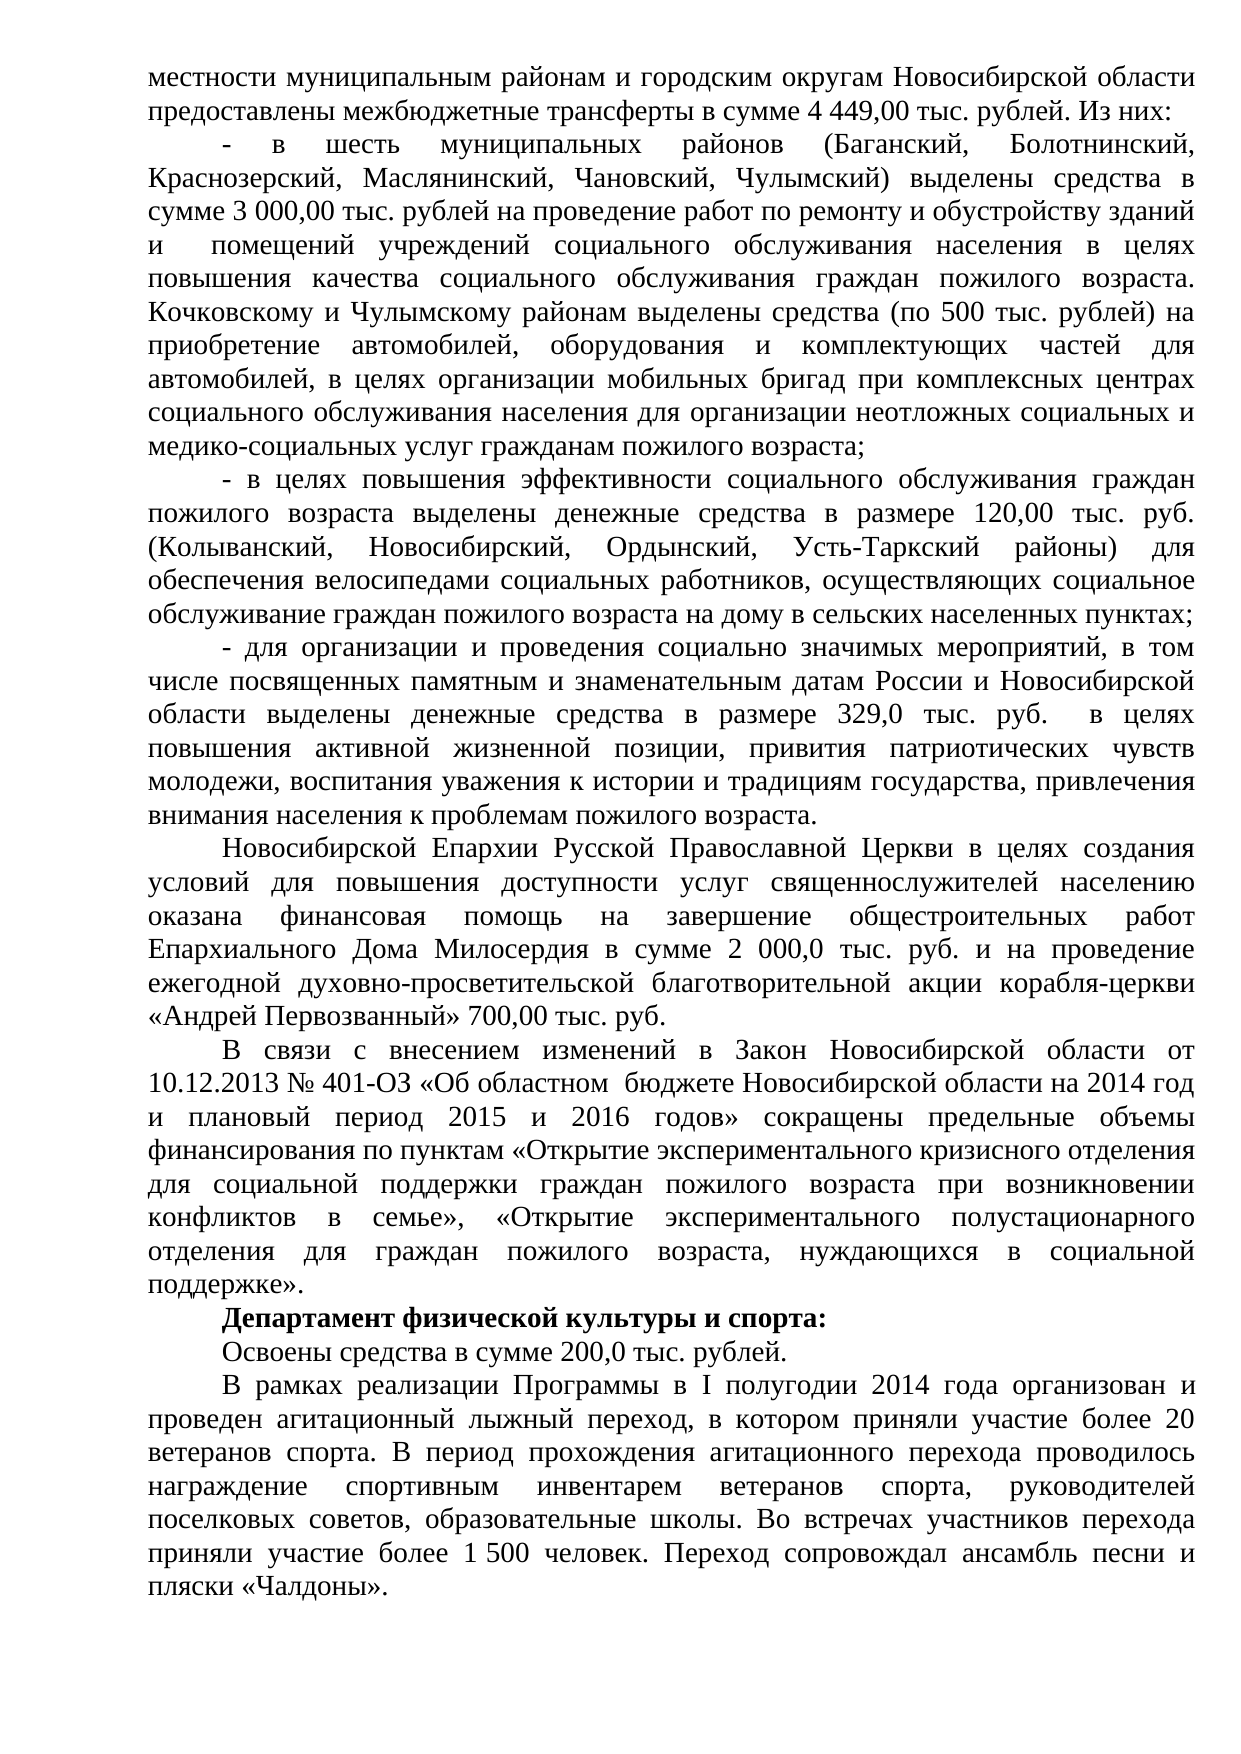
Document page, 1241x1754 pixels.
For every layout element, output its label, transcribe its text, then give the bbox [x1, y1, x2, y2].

text Новосибирской Епархии Русской Православной Церкви в целях создания условий для повышения доступности услуг священнослужителей населению оказана финансовая помощь на завершение общестроительных работ Епархиального Дома Милосердия в сумме 2 000,0 тыс. руб. и на проведение ежегодной духовно-просветительской благотворительной акции корабля-церкви «Андрей Первозванный» 700,00 тыс. руб. [148, 831, 1196, 1032]
text - в шесть муниципальных районов (Баганский, Болотнинский, Краснозерский, Маслянинский, Чановский, Чулымский) выделены средства в сумме 3 000,00 тыс. рублей на проведение работ по ремонту и обустройству зданий и помещений учреждений социального обслуживания населения в целях повышения качества социального обслуживания граждан пожилого возраста. Кочковскому и Чулымскому районам выделены средства (по 500 тыс. рублей) на приобретение автомобилей, оборудования и комплектующих частей для автомобилей, в целях организации мобильных бригад при комплексных центрах социального обслуживания населения для организации неотложных социальных и медико-социальных услуг гражданам пожилого возраста; [148, 126, 1196, 462]
text В связи с внесением изменений в Закон Новосибирской области от 10.12.2013 № 401-ОЗ «Об областном бюджете Новосибирской области на 2014 год и плановый период 2015 и 2016 годов» сокращены предельные объемы финансирования по пунктам «Открытие экспериментального кризисного отделения для социальной поддержки граждан пожилого возраста при возникновении конфликтов в семье», «Открытие экспериментального полустационарного отделения для граждан пожилого возраста, нуждающихся в социальной поддержке». [148, 1032, 1196, 1300]
text В рамках реализации Программы в I полугодии 2014 года организован и проведен агитационный лыжный переход, в котором приняли участие более 20 ветеранов спорта. В период прохождения агитационного перехода проводилось награждение спортивным инвентарем ветеранов спорта, руководителей поселковых советов, образовательные школы. Во встречах участников перехода приняли участие более 1 500 человек. Переход сопровождал ансамбль песни и пляски «Чалдоны». [148, 1367, 1196, 1602]
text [148, 59, 1196, 126]
text Департамент физической культуры и спорта: [148, 1300, 1196, 1334]
text Освоены средства в сумме 200,0 тыс. рублей. [148, 1334, 1196, 1367]
text - для организации и проведения социально значимых мероприятий, в том числе посвященных памятным и знаменательным датам России и Новосибирской области выделены денежные средства в размере 329,0 тыс. руб. в целях повышения активной жизненной позиции, привития патриотических чувств молодежи, воспитания уважения к истории и традициям государства, привлечения внимания населения к проблемам пожилого возраста. [148, 629, 1196, 831]
text - в целях повышения эффективности социального обслуживания граждан пожилого возраста выделены денежные средства в размере 120,00 тыс. руб. (Колыванский, Новосибирский, Ордынский, Усть-Таркский районы) для обеспечения велосипедами социальных работников, осуществляющих социальное обслуживание граждан пожилого возраста на дому в сельских населенных пунктах; [148, 462, 1196, 629]
